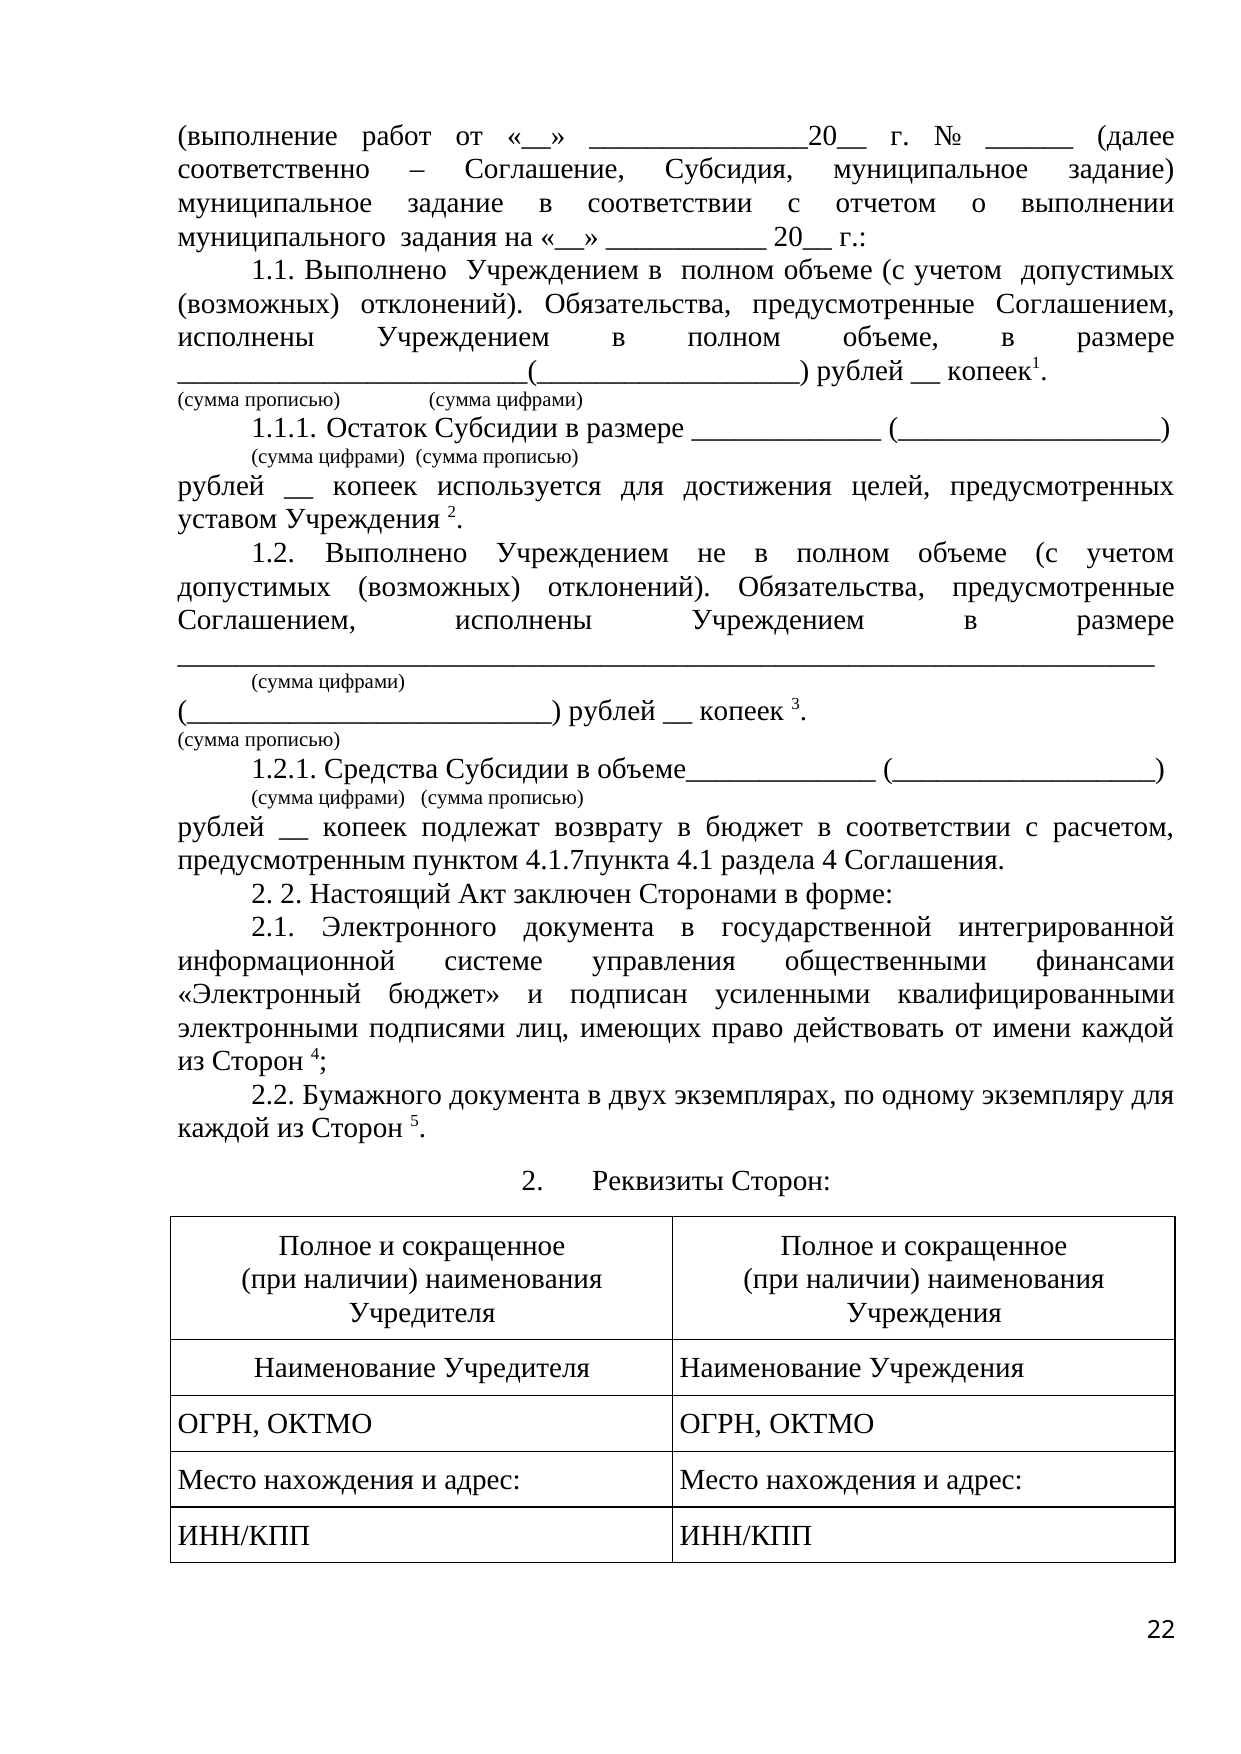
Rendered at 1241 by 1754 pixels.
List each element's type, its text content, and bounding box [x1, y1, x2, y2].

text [177, 118, 1175, 252]
text 2. 2. Настоящий Акт заключен Сторонами в форме: [177, 876, 1175, 909]
table_header Полное и сокращенное (при наличии) наименования Учредителя [171, 1217, 672, 1339]
table_header Полное и сокращенное (при наличии) наименования Учреждения [673, 1217, 1174, 1339]
table_cell ИНН/КПП [171, 1508, 672, 1562]
text 1.2.1. Средства Субсидии в объеме_____________ (__________________) [177, 751, 1175, 784]
text 1.1. Выполнено Учреждением в полном объеме (с учетом допустимых (возможных) отклонений). Обязательства, предусмотренные Соглашением, исполнены Учреждением в полном объеме, в размере ________________________(__________________) рублей __ копеек1. [177, 252, 1175, 386]
text (сумма прописью) [177, 727, 1175, 751]
text рублей __ копеек подлежат возврату в бюджет в соответствии с расчетом, предусмотренным пунктом 4.1.7пункта 4.1 раздела 4 Соглашения. [177, 809, 1175, 876]
text (сумма цифрами) (сумма прописью) [177, 784, 1175, 809]
table_cell ИНН/КПП [673, 1508, 1174, 1562]
table_cell ОГРН, ОКТМО [673, 1396, 1174, 1451]
list Реквизиты Сторон: [177, 1163, 1175, 1197]
list Остаток Субсидии в размере _____________ (__________________) [251, 411, 1175, 444]
text (сумма цифрами) [177, 669, 1175, 693]
table_cell Место нахождения и адрес: [171, 1452, 672, 1506]
table_cell Наименование Учреждения [673, 1340, 1174, 1395]
list Выполнено Учреждением не в полном объеме (с учетом допустимых (возможных) отклонений). Обязательства, предусмотренные Соглашением, исполнены Учреждением в размере ___________________________________________________________________ [177, 535, 1175, 669]
text (сумма прописью) (сумма цифрами) [177, 386, 1175, 411]
text 2.1. Электронного документа в государственной интегрированной информационной системе управления общественными финансами «Электронный бюджет» и подписан усиленными квалифицированными электронными подписями лиц, имеющих право действовать от имени каждой из Сторон 4; [177, 909, 1175, 1077]
text 2.2. Бумажного документа в двух экземплярах, по одному экземпляру для каждой из Сторон 5. [177, 1077, 1175, 1144]
table_cell Наименование Учредителя [171, 1340, 672, 1395]
text (_________________________) рублей __ копеек 3. [177, 693, 1175, 727]
table_cell ОГРН, ОКТМО [171, 1396, 672, 1451]
table_cell Место нахождения и адрес: [673, 1452, 1174, 1506]
text рублей __ копеек используется для достижения целей, предусмотренных уставом Учреждения 2. [177, 468, 1175, 535]
text (сумма цифрами) (сумма прописью) [177, 444, 1175, 468]
